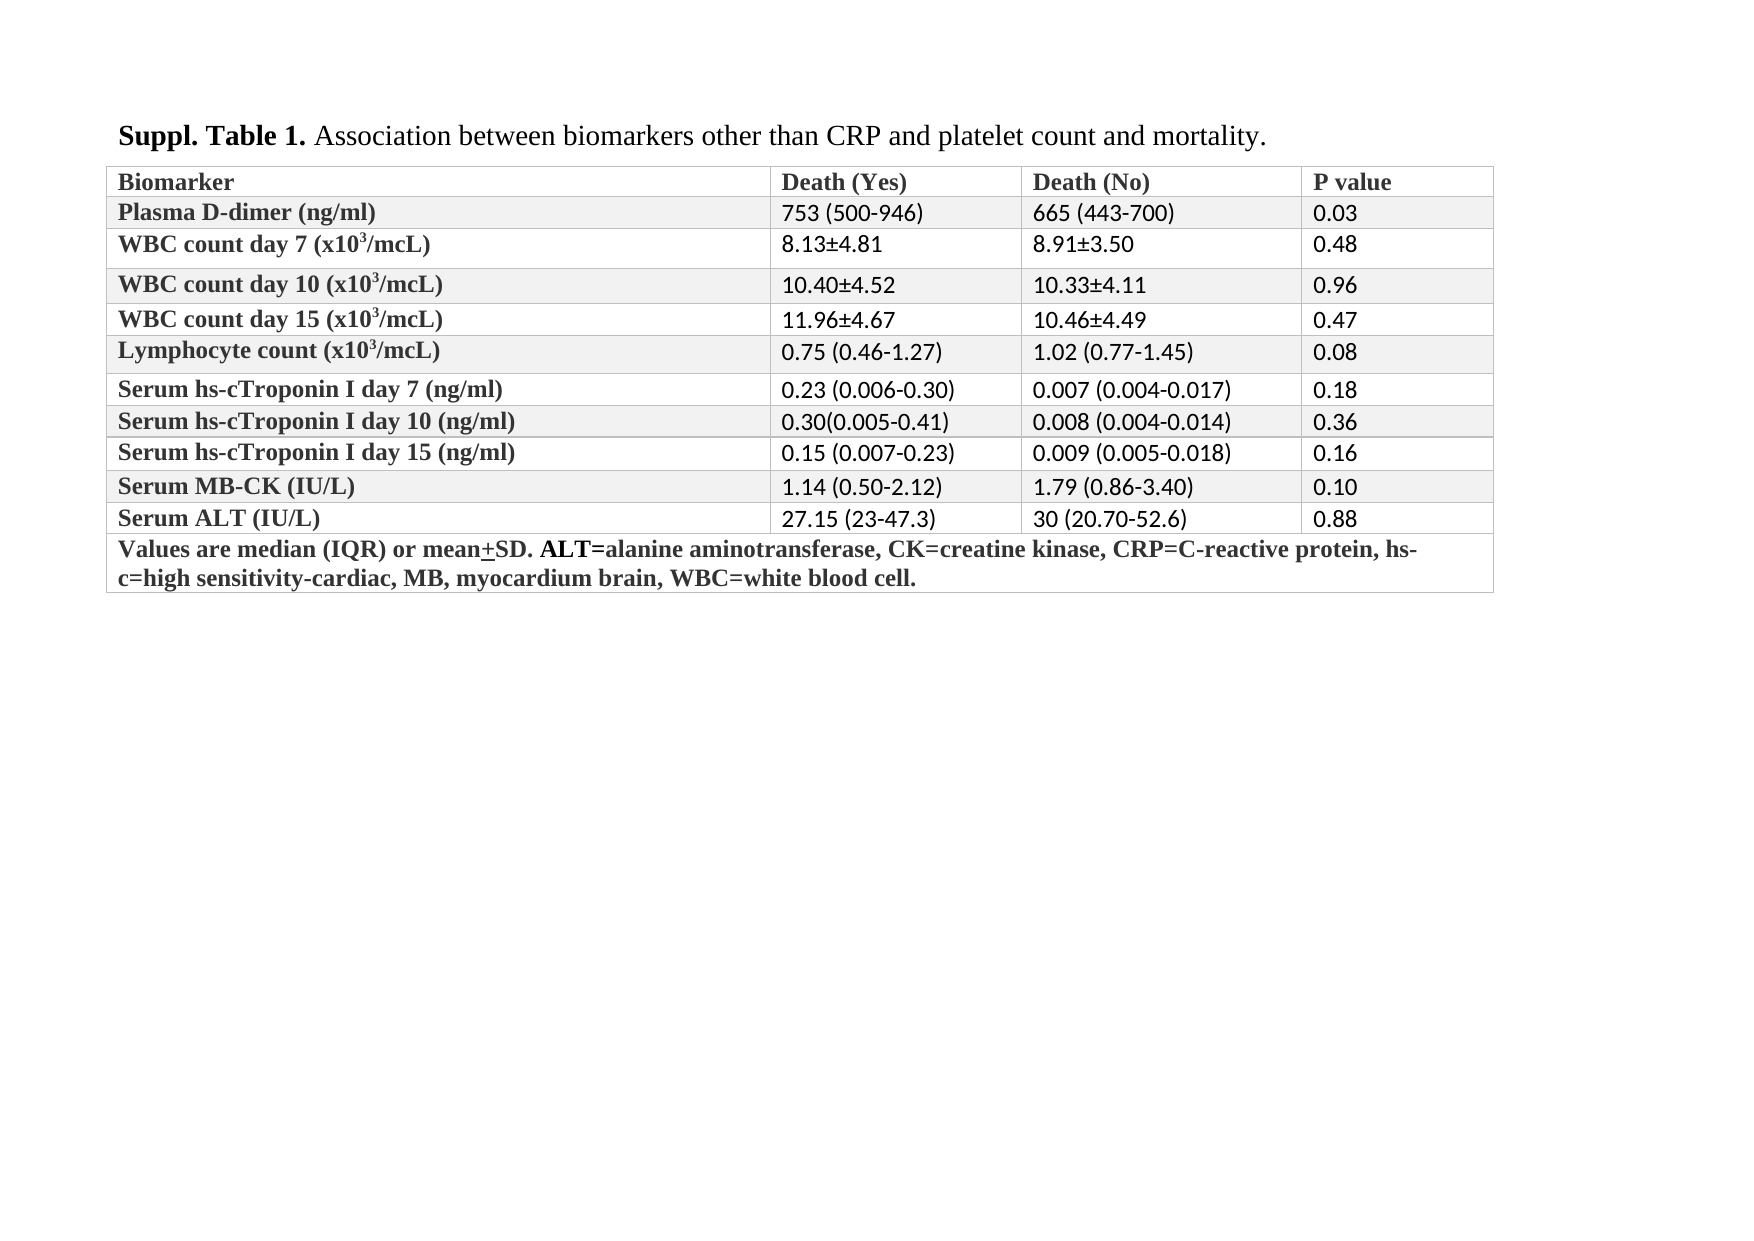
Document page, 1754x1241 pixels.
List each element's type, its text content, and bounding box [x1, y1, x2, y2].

table_cell 0.009 (0.005-0.018) [1022, 438, 1301, 470]
table_cell Serum hs-cTroponin I day 7 (ng/ml) [107, 374, 770, 405]
table_cell 10.46±4.49 [1022, 304, 1301, 334]
table_cell 0.36 [1302, 406, 1493, 436]
table_cell 8.13±4.81 [771, 229, 1021, 268]
table_cell 0.96 [1302, 269, 1493, 303]
table_cell WBC count day 7 (x103/mcL) [107, 229, 770, 268]
table_cell 11.96±4.67 [771, 304, 1021, 334]
table_cell 10.40±4.52 [771, 269, 1021, 303]
table_cell 0.08 [1302, 336, 1493, 373]
table_cell 1.14 (0.50-2.12) [771, 471, 1021, 502]
table_cell 0.007 (0.004-0.017) [1022, 374, 1301, 405]
table_cell Serum ALT (IU/L) [107, 503, 770, 533]
table_cell 0.008 (0.004-0.014) [1022, 406, 1301, 436]
table_cell 0.10 [1302, 471, 1493, 502]
table_header Death (No) [1022, 167, 1301, 196]
table_cell 27.15 (23-47.3) [771, 503, 1021, 533]
subtitle Suppl. Table 1. Association between biomarkers other than CRP and platelet count and mortality. [118, 118, 1606, 152]
table_header Biomarker [107, 167, 770, 196]
table_cell Lymphocyte count (x103/mcL) [107, 336, 770, 373]
table_cell 8.91±3.50 [1022, 229, 1301, 268]
table_cell Serum MB-CK (IU/L) [107, 471, 770, 502]
table_cell 0.15 (0.007-0.23) [771, 438, 1021, 470]
table_cell 0.30(0.005-0.41) [771, 406, 1021, 436]
table_cell 665 (443-700) [1022, 197, 1301, 228]
table_cell 30 (20.70-52.6) [1022, 503, 1301, 533]
table_cell 753 (500-946) [771, 197, 1021, 228]
table_cell 0.47 [1302, 304, 1493, 334]
table_cell 1.02 (0.77-1.45) [1022, 336, 1301, 373]
table_cell 0.16 [1302, 438, 1493, 470]
table_cell 10.33±4.11 [1022, 269, 1301, 303]
table_cell 0.23 (0.006-0.30) [771, 374, 1021, 405]
table_cell Serum hs-cTroponin I day 15 (ng/ml) [107, 438, 770, 470]
table_header Death (Yes) [771, 167, 1021, 196]
table_cell Values are median (IQR) or mean+SD. ALT=alanine aminotransferase, CK=creatine kinase, CRP=C-reactive protein, hs-c=high sensitivity-cardiac, MB, myocardium brain, WBC=white blood cell. [107, 534, 1493, 592]
table_cell 0.18 [1302, 374, 1493, 405]
table_cell WBC count day 10 (x103/mcL) [107, 269, 770, 303]
table_cell 0.88 [1302, 503, 1493, 533]
table_cell 0.48 [1302, 229, 1493, 268]
table_cell Plasma D-dimer (ng/ml) [107, 197, 770, 228]
table_cell Serum hs-cTroponin I day 10 (ng/ml) [107, 406, 770, 436]
table_cell 0.03 [1302, 197, 1493, 228]
table_header P value [1302, 167, 1493, 196]
table_cell 0.75 (0.46-1.27) [771, 336, 1021, 373]
table_cell WBC count day 15 (x103/mcL) [107, 304, 770, 334]
table_cell 1.79 (0.86-3.40) [1022, 471, 1301, 502]
